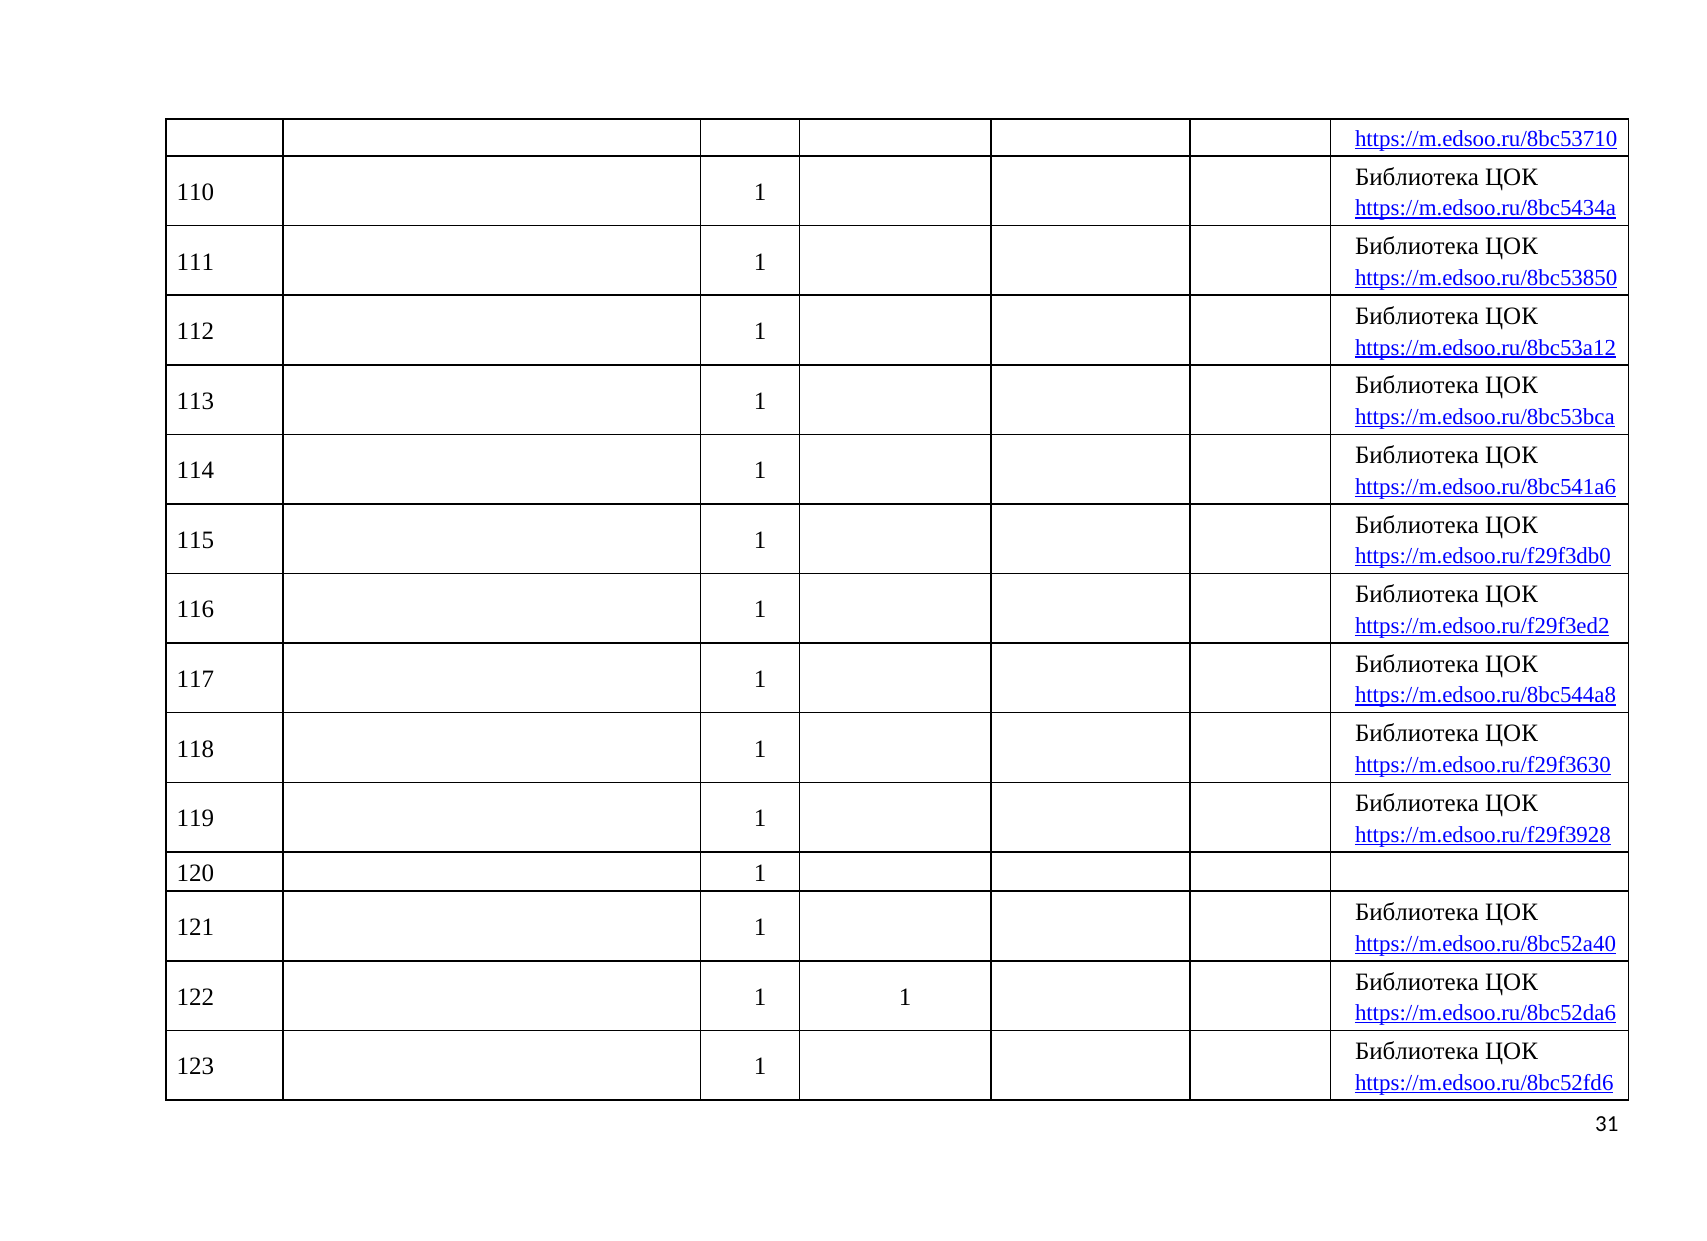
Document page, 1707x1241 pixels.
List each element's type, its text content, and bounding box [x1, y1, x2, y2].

table_cell Библиотека ЦОК https://m.edsoo.ru/f29f3ed2 [1331, 574, 1628, 642]
table_cell [992, 1031, 1189, 1099]
table_cell 1 [701, 783, 799, 851]
table_cell 1 [701, 962, 799, 1029]
table_cell [800, 120, 990, 155]
table_cell Библиотека ЦОК https://m.edsoo.ru/f29f3928 [1331, 783, 1628, 851]
table_cell 113 [167, 366, 282, 433]
table_cell Библиотека ЦОК https://m.edsoo.ru/8bc53850 [1331, 226, 1628, 294]
table_cell [284, 226, 700, 294]
table_cell 119 [167, 783, 282, 851]
table_cell [1191, 435, 1330, 503]
table_cell 1 [701, 892, 799, 960]
table_cell 110 [167, 157, 282, 225]
table_cell [800, 713, 990, 781]
table_cell [1191, 120, 1330, 155]
table_cell [284, 892, 700, 960]
table_cell [800, 1031, 990, 1099]
table_cell 1 [701, 120, 799, 155]
table_cell 1 [701, 505, 799, 573]
table_cell [284, 505, 700, 573]
table_cell [1191, 226, 1330, 294]
table_cell Библиотека ЦОК https://m.edsoo.ru/f29f3db0 [1331, 505, 1628, 573]
table_cell 1 [701, 366, 799, 433]
table_cell [1331, 853, 1628, 890]
table_cell Библиотека ЦОК https://m.edsoo.ru/8bc52da6 [1331, 962, 1628, 1029]
table_cell Библиотека ЦОК https://m.edsoo.ru/8bc52a40 [1331, 892, 1628, 960]
table_cell 112 [167, 296, 282, 364]
table_cell [992, 644, 1189, 712]
table_cell Библиотека ЦОК https://m.edsoo.ru/8bc52fd6 [1331, 1031, 1628, 1099]
table_cell 109 [167, 120, 282, 155]
table_cell [1191, 962, 1330, 1029]
table_cell [800, 505, 990, 573]
table_cell 122 [167, 962, 282, 1029]
table_cell 1 [701, 713, 799, 781]
table_cell [1191, 157, 1330, 225]
table_cell [992, 366, 1189, 433]
table_cell [800, 296, 990, 364]
table_cell [992, 120, 1189, 155]
table_cell 1 [701, 644, 799, 712]
table_cell [284, 713, 700, 781]
table_cell 1 [701, 226, 799, 294]
table_cell [284, 783, 700, 851]
table_cell 116 [167, 574, 282, 642]
table_cell Библиотека ЦОК https://m.edsoo.ru/8bc541a6 [1331, 435, 1628, 503]
table_cell [800, 783, 990, 851]
table_cell [992, 853, 1189, 890]
table_cell [992, 296, 1189, 364]
table_cell [800, 366, 990, 433]
table_cell [284, 435, 700, 503]
table_cell 114 [167, 435, 282, 503]
table_cell 123 [167, 1031, 282, 1099]
table_cell [1191, 1031, 1330, 1099]
table_cell [992, 574, 1189, 642]
table_cell [800, 644, 990, 712]
table_cell [1191, 366, 1330, 433]
table_cell [992, 713, 1189, 781]
table_cell [284, 574, 700, 642]
table_cell [800, 892, 990, 960]
table_cell Библиотека ЦОК https://m.edsoo.ru/8bc53bca [1331, 366, 1628, 433]
table_cell 1 [800, 962, 990, 1029]
table_cell [992, 226, 1189, 294]
table_cell [284, 120, 700, 155]
table_cell [800, 226, 990, 294]
table_cell 118 [167, 713, 282, 781]
table_cell [284, 1031, 700, 1099]
table_cell [1191, 713, 1330, 781]
table_cell Библиотека ЦОК https://m.edsoo.ru/8bc53a12 [1331, 296, 1628, 364]
table_cell [1191, 574, 1330, 642]
table_cell 1 [701, 1031, 799, 1099]
table_cell [1191, 783, 1330, 851]
table_cell 117 [167, 644, 282, 712]
table_cell [1191, 644, 1330, 712]
table_cell 1 [701, 853, 799, 890]
table_cell [284, 853, 700, 890]
table_cell 1 [701, 574, 799, 642]
table_cell 111 [167, 226, 282, 294]
table_cell [992, 783, 1189, 851]
table_cell [800, 435, 990, 503]
table_cell [992, 962, 1189, 1029]
table_cell [800, 574, 990, 642]
table_cell 1 [701, 435, 799, 503]
table_cell [992, 435, 1189, 503]
table_cell Библиотека ЦОК https://m.edsoo.ru/f29f3630 [1331, 713, 1628, 781]
table_cell [284, 962, 700, 1029]
table_cell [1191, 892, 1330, 960]
table_cell [284, 296, 700, 364]
table_cell [992, 157, 1189, 225]
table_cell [1331, 120, 1628, 155]
table_cell [800, 853, 990, 890]
table_cell Библиотека ЦОК https://m.edsoo.ru/8bc5434a [1331, 157, 1628, 225]
table_cell 115 [167, 505, 282, 573]
table_cell [992, 505, 1189, 573]
table_cell [1191, 505, 1330, 573]
table_cell [1191, 853, 1330, 890]
table_cell [284, 366, 700, 433]
table_cell 120 [167, 853, 282, 890]
table_cell [284, 644, 700, 712]
table_cell [992, 892, 1189, 960]
table_cell [800, 157, 990, 225]
table_cell [284, 157, 700, 225]
table_cell 1 [701, 157, 799, 225]
table_cell [1191, 296, 1330, 364]
table_cell Библиотека ЦОК https://m.edsoo.ru/8bc544a8 [1331, 644, 1628, 712]
table_cell 121 [167, 892, 282, 960]
table_cell 1 [701, 296, 799, 364]
